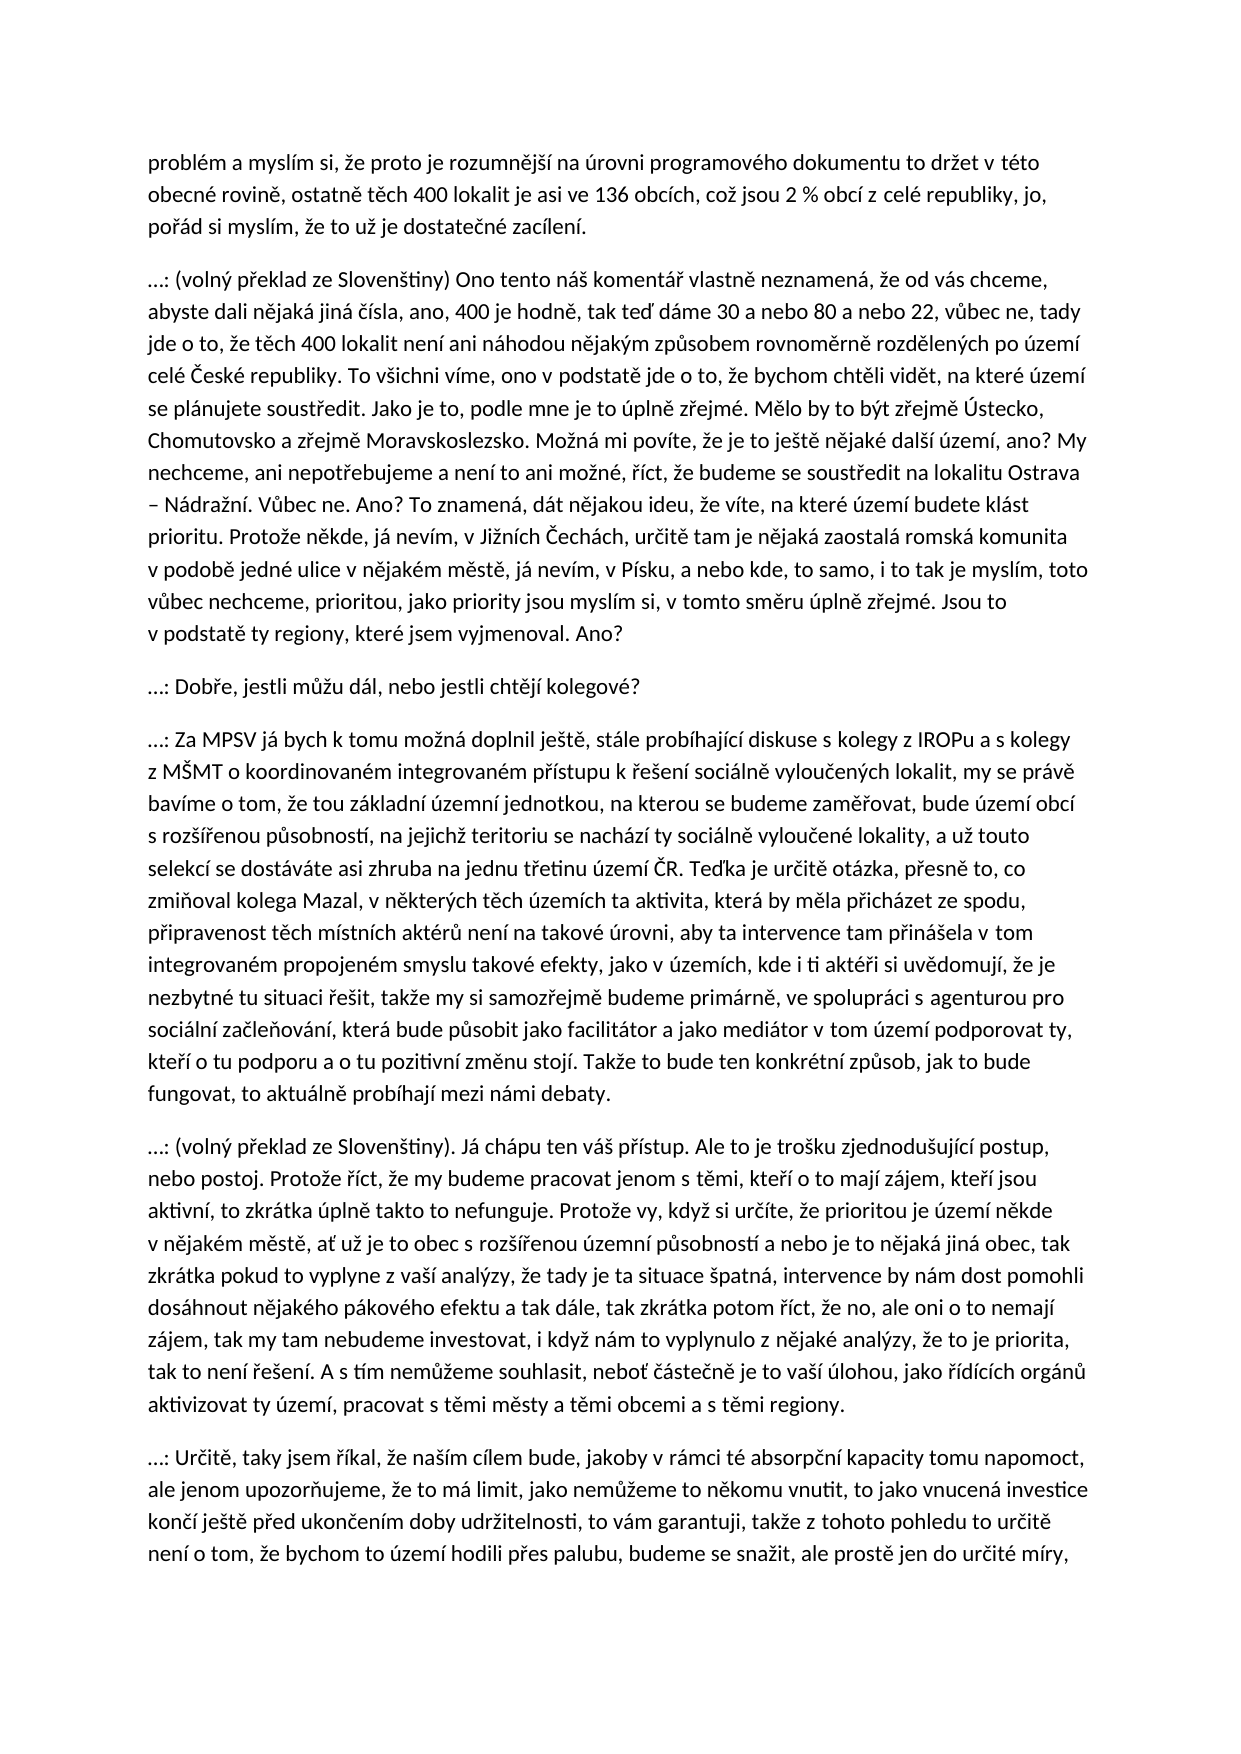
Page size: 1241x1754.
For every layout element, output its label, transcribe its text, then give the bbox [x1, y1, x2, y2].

text …: (volný překlad ze Slovenštiny). Já chápu ten váš přístup. Ale to je trošku zjednodušující postup, nebo postoj. Protože říct, že my budeme pracovat jenom s těmi, kteří o to mají zájem, kteří jsou aktivní, to zkrátka úplně takto to nefunguje. Protože vy, když si určíte, že prioritou je území někde v nějakém městě, ať už je to obec s rozšířenou územní působností a nebo je to nějaká jiná obec, tak zkrátka pokud to vyplyne z vaší analýzy, že tady je ta situace špatná, intervence by nám dost pomohli dosáhnout nějakého pákového efektu a tak dále, tak zkrátka potom říct, že no, ale oni o to nemají zájem, tak my tam nebudeme investovat, i když nám to vyplynulo z nějaké analýzy, že to je priorita, tak to není řešení. A s tím nemůžeme souhlasit, neboť částečně je to vaší úlohou, jako řídících orgánů aktivizovat ty území, pracovat s těmi městy a těmi obcemi a s těmi regiony. [148, 1132, 1093, 1418]
text …: Za MPSV já bych k tomu možná doplnil ještě, stále probíhající diskuse s kolegy z IROPu a s kolegy z MŠMT o koordinovaném integrovaném přístupu k řešení sociálně vyloučených lokalit, my se právě bavíme o tom, že tou základní územní jednotkou, na kterou se budeme zaměřovat, bude území obcí s rozšířenou působností, na jejichž teritoriu se nachází ty sociálně vyloučené lokality, a už touto selekcí se dostáváte asi zhruba na jednu třetinu území ČR. Teďka je určitě otázka, přesně to, co zmiňoval kolega Mazal, v některých těch územích ta aktivita, která by měla přicházet ze spodu, připravenost těch místních aktérů není na takové úrovni, aby ta intervence tam přinášela v tom integrovaném propojeném smyslu takové efekty, jako v územích, kde i ti aktéři si uvědomují, že je nezbytné tu situaci řešit, takže my si samozřejmě budeme primárně, ve spolupráci s agenturou pro sociální začleňování, která bude působit jako facilitátor a jako mediátor v tom území podporovat ty, kteří o tu podporu a o tu pozitivní změnu stojí. Takže to bude ten konkrétní způsob, jak to bude fungovat, to aktuálně probíhají mezi námi debaty. [148, 725, 1093, 1107]
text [148, 148, 1093, 240]
text …: (volný překlad ze Slovenštiny) Ono tento náš komentář vlastně neznamená, že od vás chceme, abyste dali nějaká jiná čísla, ano, 400 je hodně, tak teď dáme 30 a nebo 80 a nebo 22, vůbec ne, tady jde o to, že těch 400 lokalit není ani náhodou nějakým způsobem rovnoměrně rozdělených po území celé České republiky. To všichni víme, ono v podstatě jde o to, že bychom chtěli vidět, na které území se plánujete soustředit. Jako je to, podle mne je to úplně zřejmé. Mělo by to být zřejmě Ústecko, Chomutovsko a zřejmě Moravskoslezsko. Možná mi povíte, že je to ještě nějaké další území, ano? My nechceme, ani nepotřebujeme a není to ani možné, říct, že budeme se soustředit na lokalitu Ostrava – Nádražní. Vůbec ne. Ano? To znamená, dát nějakou ideu, že víte, na které území budete klást prioritu. Protože někde, já nevím, v Jižních Čechách, určitě tam je nějaká zaostalá romská komunita v podobě jedné ulice v nějakém městě, já nevím, v Písku, a nebo kde, to samo, i to tak je myslím, toto vůbec nechceme, prioritou, jako priority jsou myslím si, v tomto směru úplně zřejmé. Jsou to v podstatě ty regiony, které jsem vyjmenoval. Ano? [148, 265, 1093, 647]
text …: Dobře, jestli můžu dál, nebo jestli chtějí kolegové? [148, 672, 1093, 700]
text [148, 1443, 1093, 1567]
